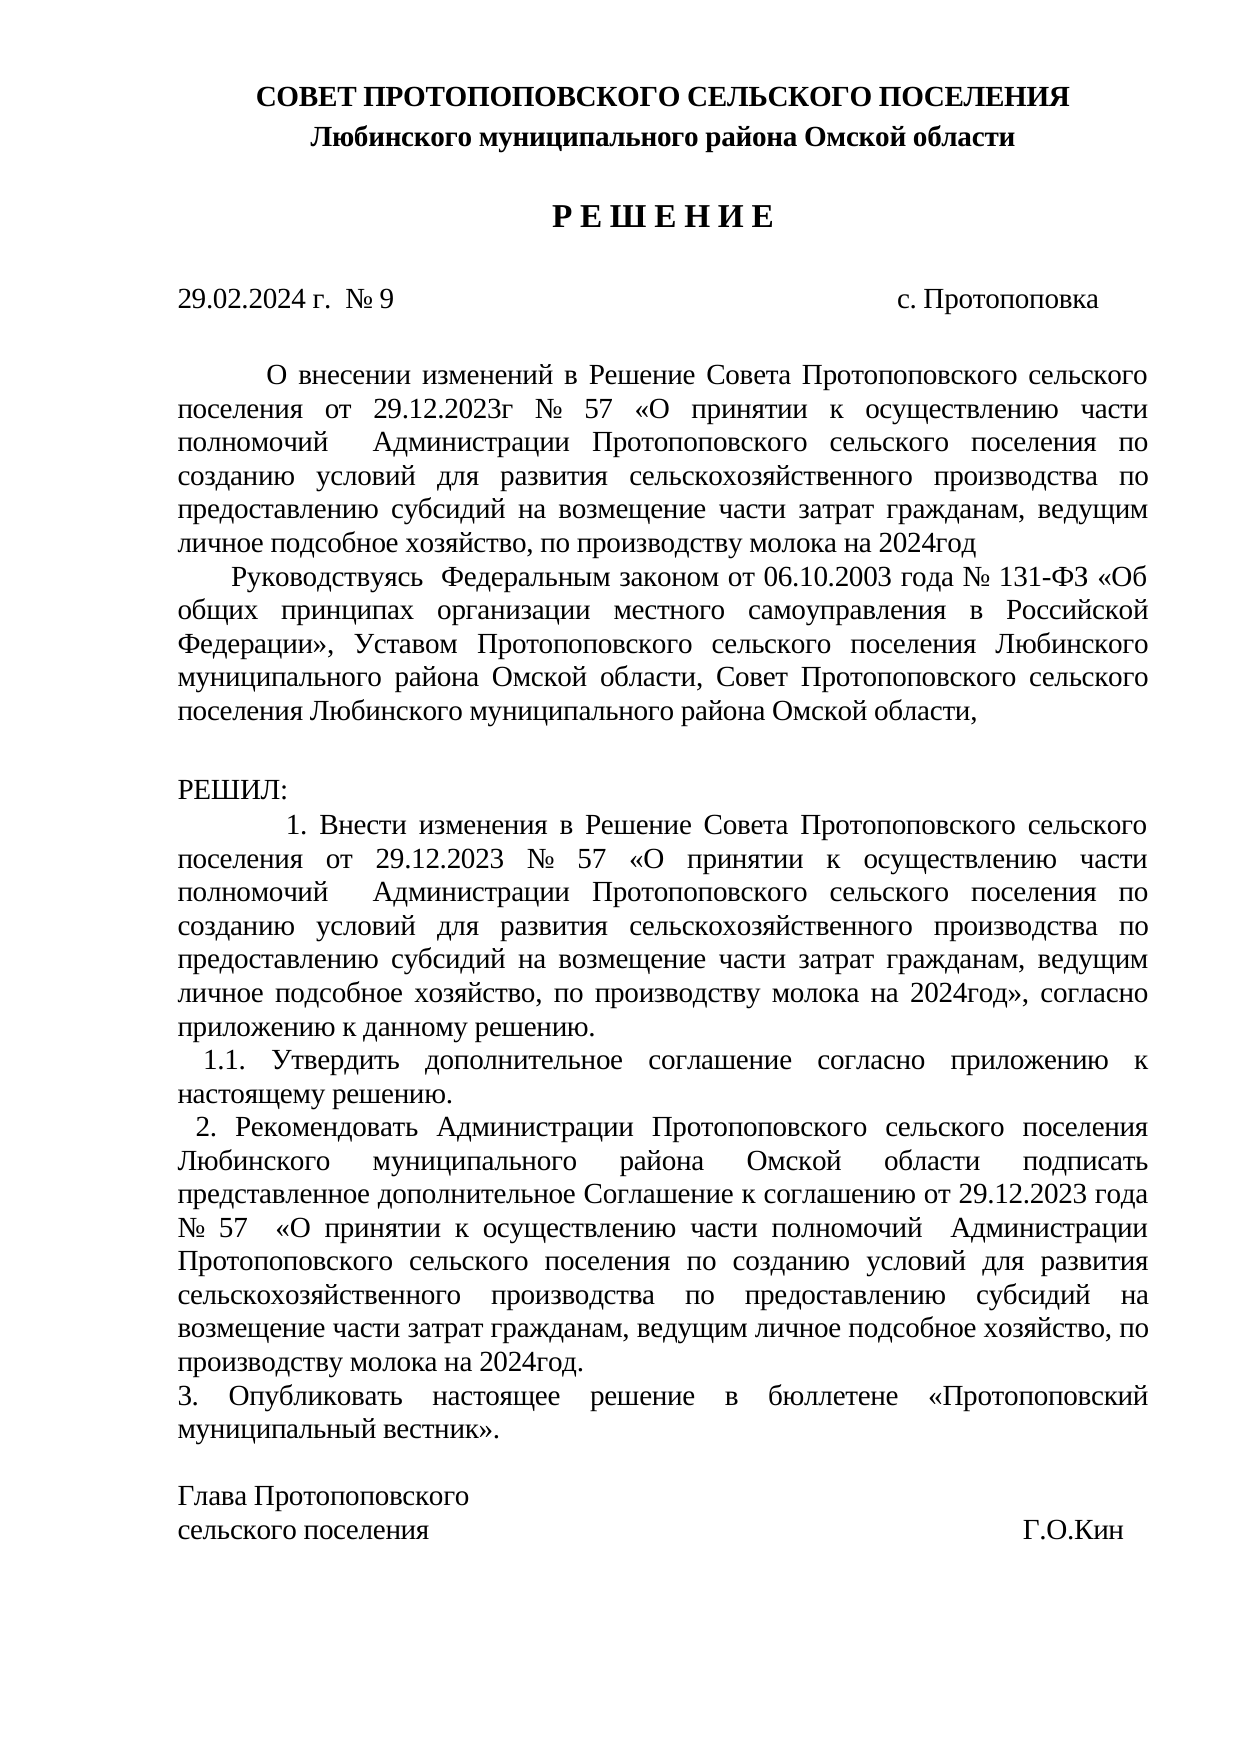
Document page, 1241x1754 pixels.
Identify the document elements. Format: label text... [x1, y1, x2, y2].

text Глава Протопоповского [177, 1478, 1149, 1512]
text РЕШИЛ: [177, 767, 1149, 807]
text 3. Опубликовать настоящее решение в бюллетене «Протопоповский муниципальный вестник». [177, 1378, 1149, 1445]
text сельского поселения Г.О.Кин [177, 1512, 1149, 1545]
text СОВЕТ ПРОТОПОПОВСКОГО СЕЛЬСКОГО ПОСЕЛЕНИЯ [177, 74, 1149, 114]
text 1. Внести изменения в Решение Совета Протопоповского сельского поселения от 29.12.2023 № 57 «О принятии к осуществлению части полномочий Администрации Протопоповского сельского поселения по созданию условий для развития сельскохозяйственного производства по предоставлению субсидий на возмещение части затрат гражданам, ведущим личное подсобное хозяйство, по производству молока на 2024год», согласно приложению к данному решению. [177, 807, 1149, 1042]
text 2. Рекомендовать Администрации Протопоповского сельского поселения Любинского муниципального района Омской области подписать представленное дополнительное Соглашение к соглашению от 29.12.2023 года № 57 «О принятии к осуществлению части полномочий Администрации Протопоповского сельского поселения по созданию условий для развития сельскохозяйственного производства по предоставлению субсидий на возмещение части затрат гражданам, ведущим личное подсобное хозяйство, по производству молока на 2024год. [177, 1109, 1149, 1378]
text 1.1. Утвердить дополнительное соглашение согласно приложению к настоящему решению. [177, 1042, 1149, 1109]
text О внесении изменений в Решение Совета Протопоповского сельского поселения от 29.12.2023г № 57 «О принятии к осуществлению части полномочий Администрации Протопоповского сельского поселения по созданию условий для развития сельскохозяйственного производства по предоставлению субсидий на возмещение части затрат гражданам, ведущим личное подсобное хозяйство, по производству молока на 2024год [177, 357, 1149, 559]
text 29.02.2024 г. № 9 с. Протопоповка [177, 276, 1149, 317]
text Р Е Ш Е Н И Е [177, 195, 1149, 236]
text Любинского муниципального района Омской области [177, 114, 1149, 155]
text Руководствуясь Федеральным законом от 06.10.2003 года № 131-ФЗ «Об общих принципах организации местного самоуправления в Российской Федерации», Уставом Протопоповского сельского поселения Любинского муниципального района Омской области, Совет Протопоповского сельского поселения Любинского муниципального района Омской области, [177, 559, 1149, 726]
